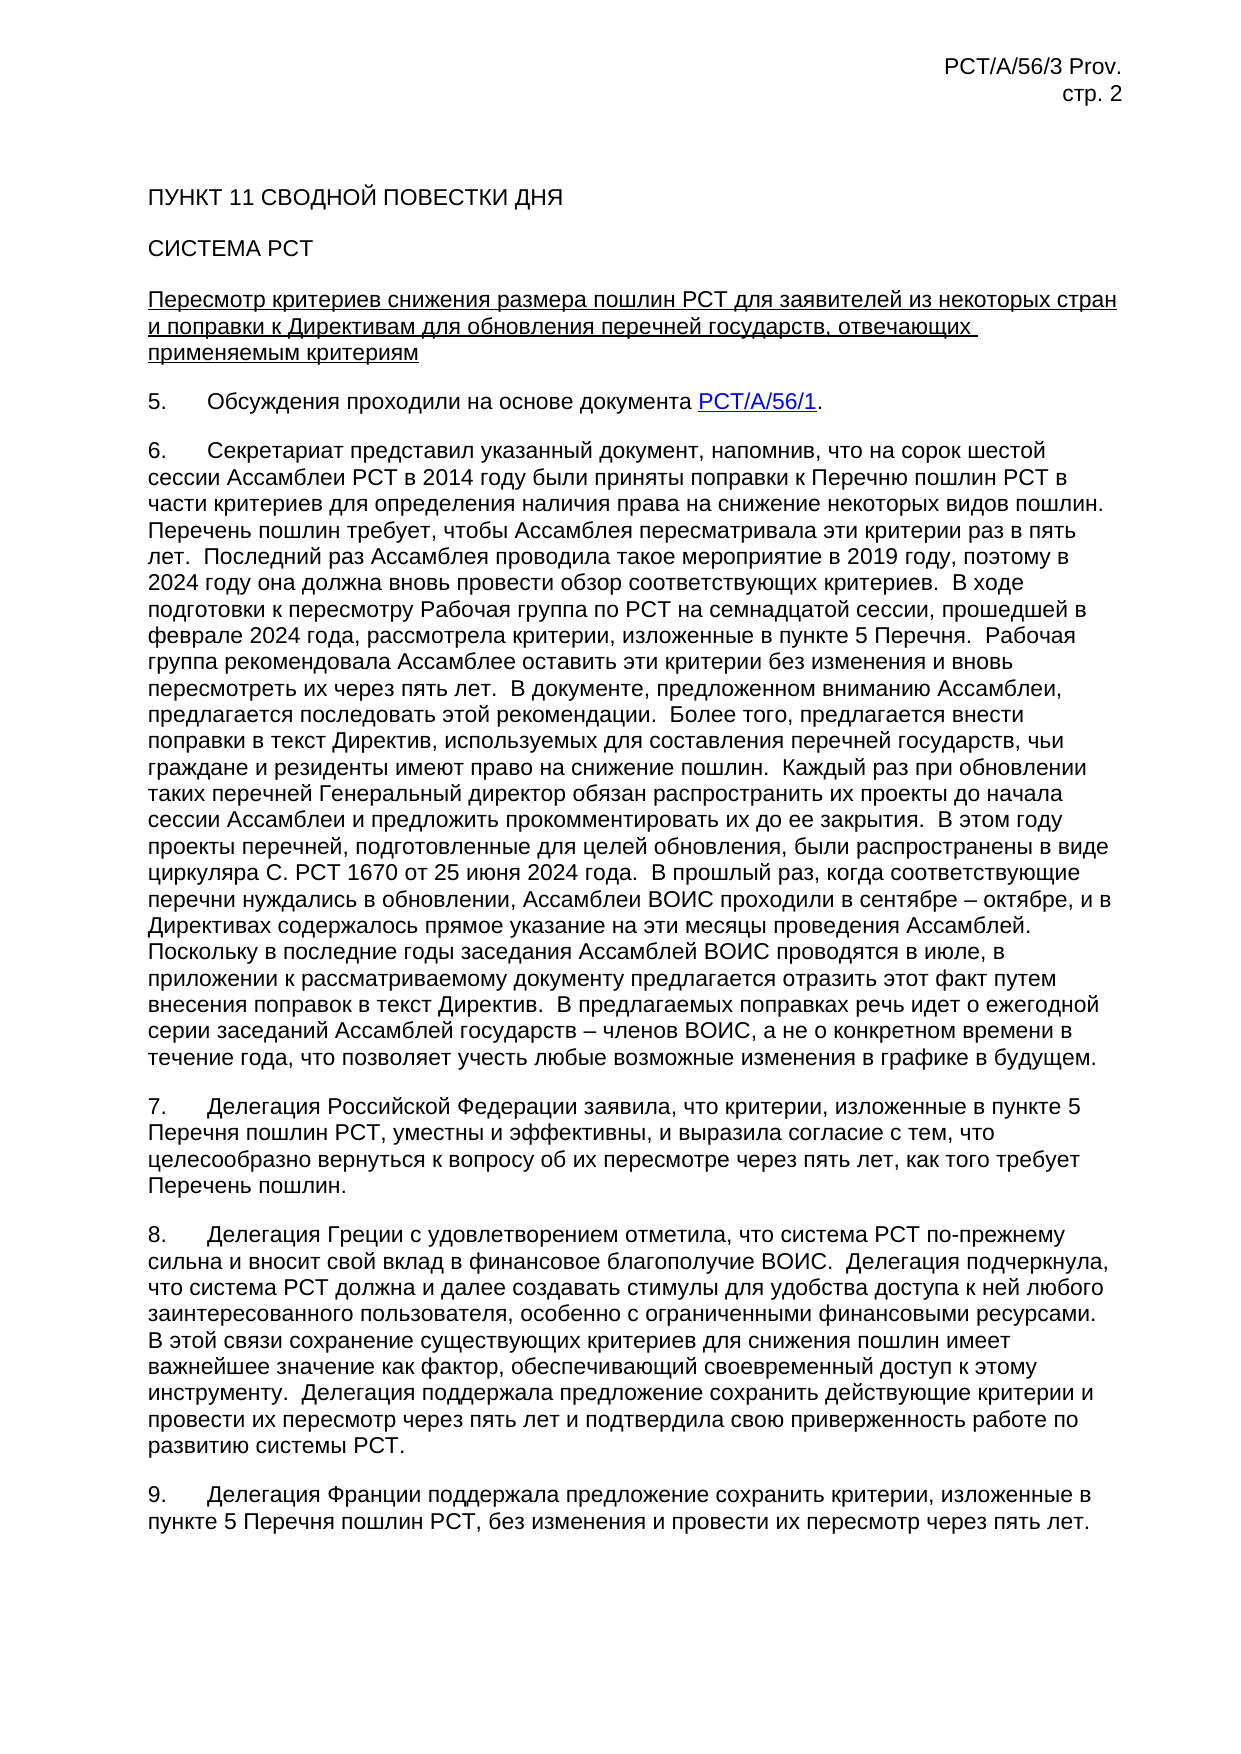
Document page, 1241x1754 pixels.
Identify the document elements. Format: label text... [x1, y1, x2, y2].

subtitle Система PCT [148, 235, 1122, 261]
text Обсуждения проходили на основе документа PCT/A/56/1. [148, 388, 1122, 414]
text Делегация Греции с удовлетворением отметила, что система РСТ по-прежнему сильна и вносит свой вклад в финансовое благополучие ВОИС. Делегация подчеркнула, что система РСТ должна и далее создавать стимулы для удобства доступа к ней любого заинтересованного пользователя, особенно с ограниченными финансовыми ресурсами. В этой связи сохранение существующих критериев для снижения пошлин имеет важнейшее значение как фактор, обеспечивающий своевременный доступ к этому инструменту. Делегация поддержала предложение сохранить действующие критерии и провести их пересмотр через пять лет и подтвердила свою приверженность работе по развитию системы РСТ. [148, 1221, 1122, 1458]
subtitle Пересмотр критериев снижения размера пошлин РСТ для заявителей из некоторых стран и поправки к Директивам для обновления перечней государств, отвечающих применяемым критериям [148, 286, 1122, 365]
subtitle Пункт 11 сводной повестки дня [148, 183, 1122, 210]
text Секретариат представил указанный документ, напомнив, что на сорок шестой сессии Ассамблеи РСТ в 2014 году были приняты поправки к Перечню пошлин РСТ в части критериев для определения наличия права на снижение некоторых видов пошлин. Перечень пошлин требует, чтобы Ассамблея пересматривала эти критерии раз в пять лет. Последний раз Ассамблея проводила такое мероприятие в 2019 году, поэтому в 2024 году она должна вновь провести обзор соответствующих критериев. В ходе подготовки к пересмотру Рабочая группа по РСТ на семнадцатой сессии, прошедшей в феврале 2024 года, рассмотрела критерии, изложенные в пункте 5 Перечня. Рабочая группа рекомендовала Ассамблее оставить эти критерии без изменения и вновь пересмотреть их через пять лет. В документе, предложенном вниманию Ассамблеи, предлагается последовать этой рекомендации. Более того, предлагается внести поправки в текст Директив, используемых для составления перечней государств, чьи граждане и резиденты имеют право на снижение пошлин. Каждый раз при обновлении таких перечней Генеральный директор обязан распространить их проекты до начала сессии Ассамблеи и предложить прокомментировать их до ее закрытия. В этом году проекты перечней, подготовленные для целей обновления, были распространены в виде циркуляра C. PCT 1670 от 25 июня 2024 года. В прошлый раз, когда соответствующие перечни нуждались в обновлении, Ассамблеи ВОИС проходили в сентябре – октябре, и в Директивах содержалось прямое указание на эти месяцы проведения Ассамблей. Поскольку в последние годы заседания Ассамблей ВОИС проводятся в июле, в приложении к рассматриваемому документу предлагается отразить этот факт путем внесения поправок в текст Директив. В предлагаемых поправках речь идет о ежегодной серии заседаний Ассамблей государств – членов ВОИС, а не о конкретном времени в течение года, что позволяет учесть любые возможные изменения в графике в будущем. [148, 437, 1122, 1070]
text Делегация Российской Федерации заявила, что критерии, изложенные в пункте 5 Перечня пошлин РСТ, уместны и эффективны, и выразила согласие с тем, что целесообразно вернуться к вопросу об их пересмотре через пять лет, как того требует Перечень пошлин. [148, 1093, 1122, 1198]
text Делегация Франции поддержала предложение сохранить критерии, изложенные в пункте 5 Перечня пошлин РСТ, без изменения и провести их пересмотр через пять лет. [148, 1481, 1122, 1534]
